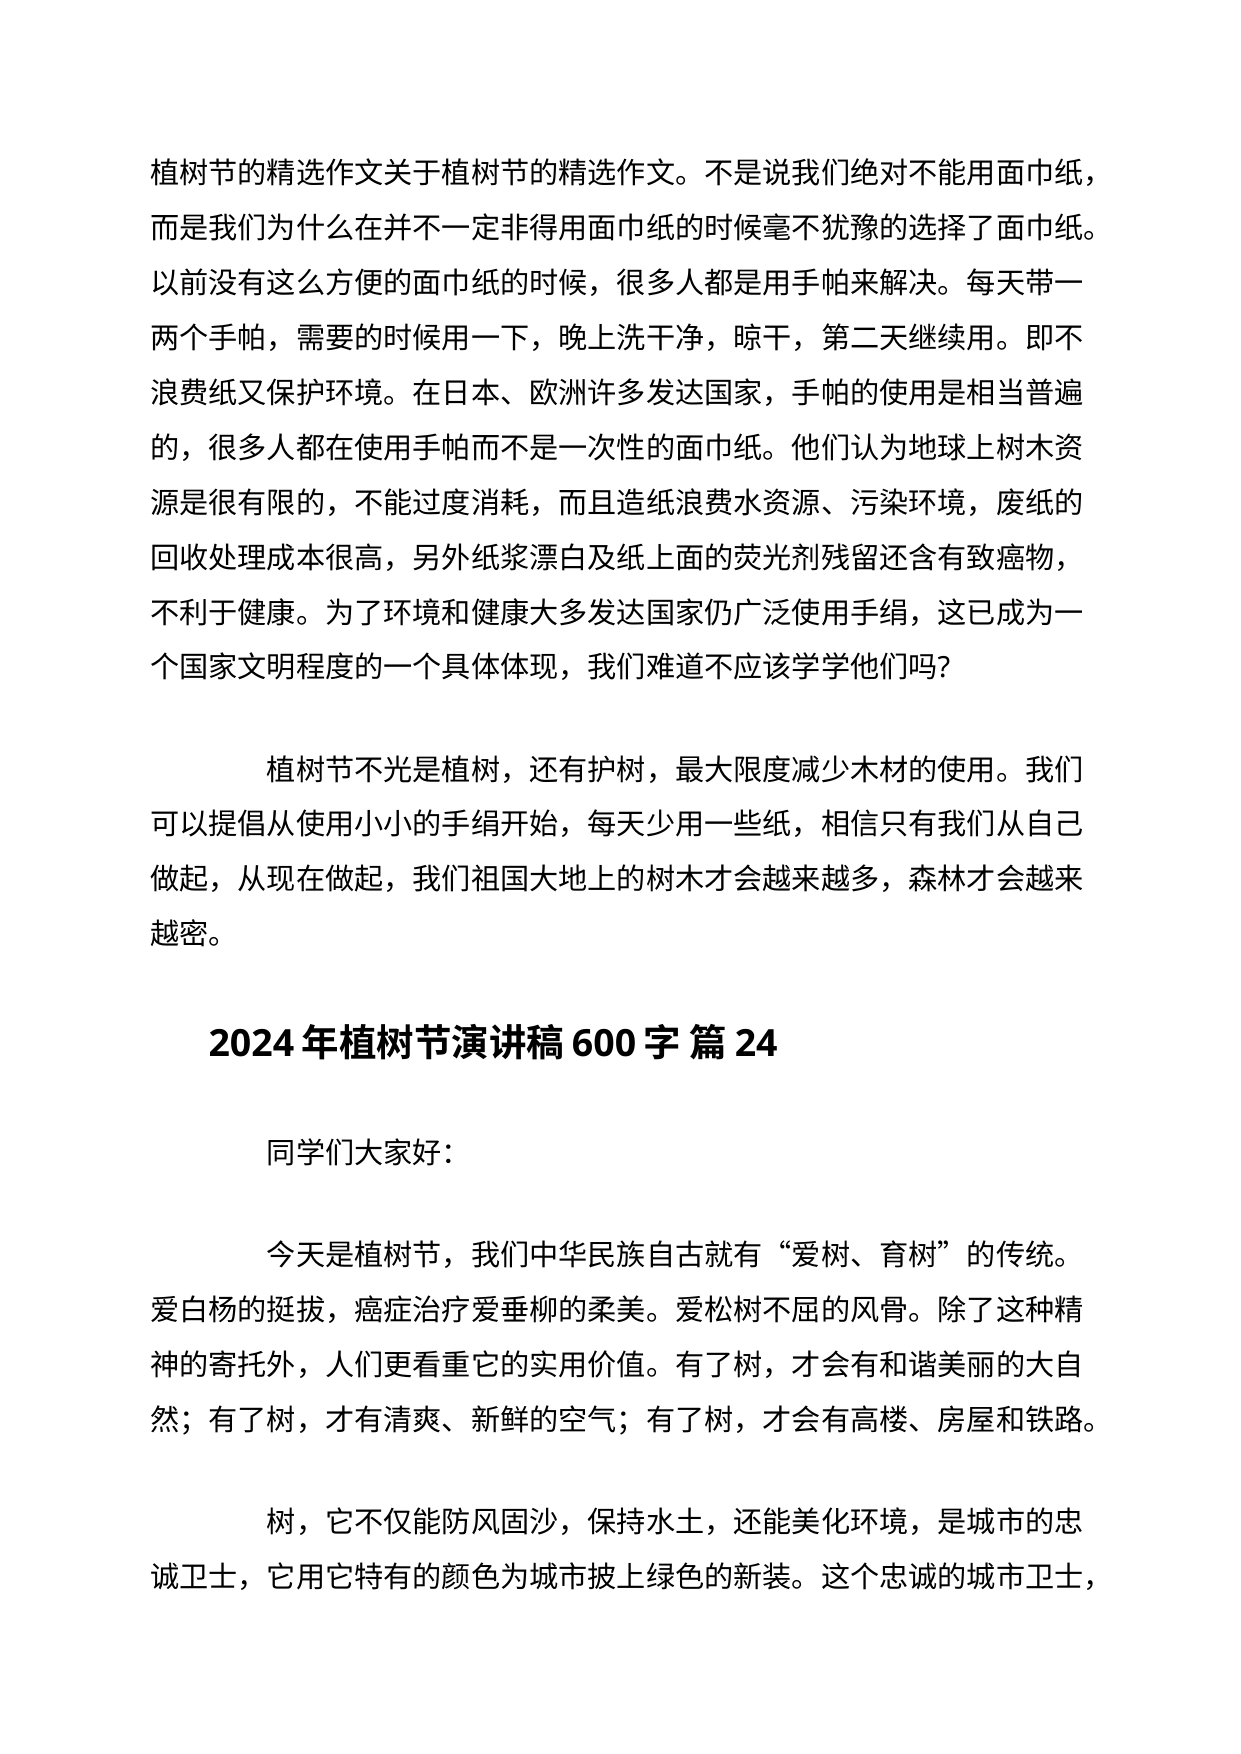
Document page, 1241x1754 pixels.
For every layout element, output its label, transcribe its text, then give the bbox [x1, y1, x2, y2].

text 2024年植树节演讲稿600字 篇24 [150, 1012, 1090, 1067]
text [150, 1498, 1090, 1596]
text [150, 150, 1090, 686]
text 植树节不光是植树，还有护树，最大限度减少木材的使用。我们可以提倡从使用小小的手绢开始，每天少用一些纸，相信只有我们从自己做起，从现在做起，我们祖国大地上的树木才会越来越多，森林才会越来越密。 [150, 746, 1090, 953]
text 同学们大家好： [150, 1130, 1090, 1172]
text 今天是植树节，我们中华民族自古就有“爱树、育树”的传统。爱白杨的挺拔，癌症治疗爱垂柳的柔美。爱松树不屈的风骨。除了这种精神的寄托外，人们更看重它的实用价值。有了树，才会有和谐美丽的大自然；有了树，才有清爽、新鲜的空气；有了树，才会有高楼、房屋和铁路。 [150, 1232, 1090, 1439]
